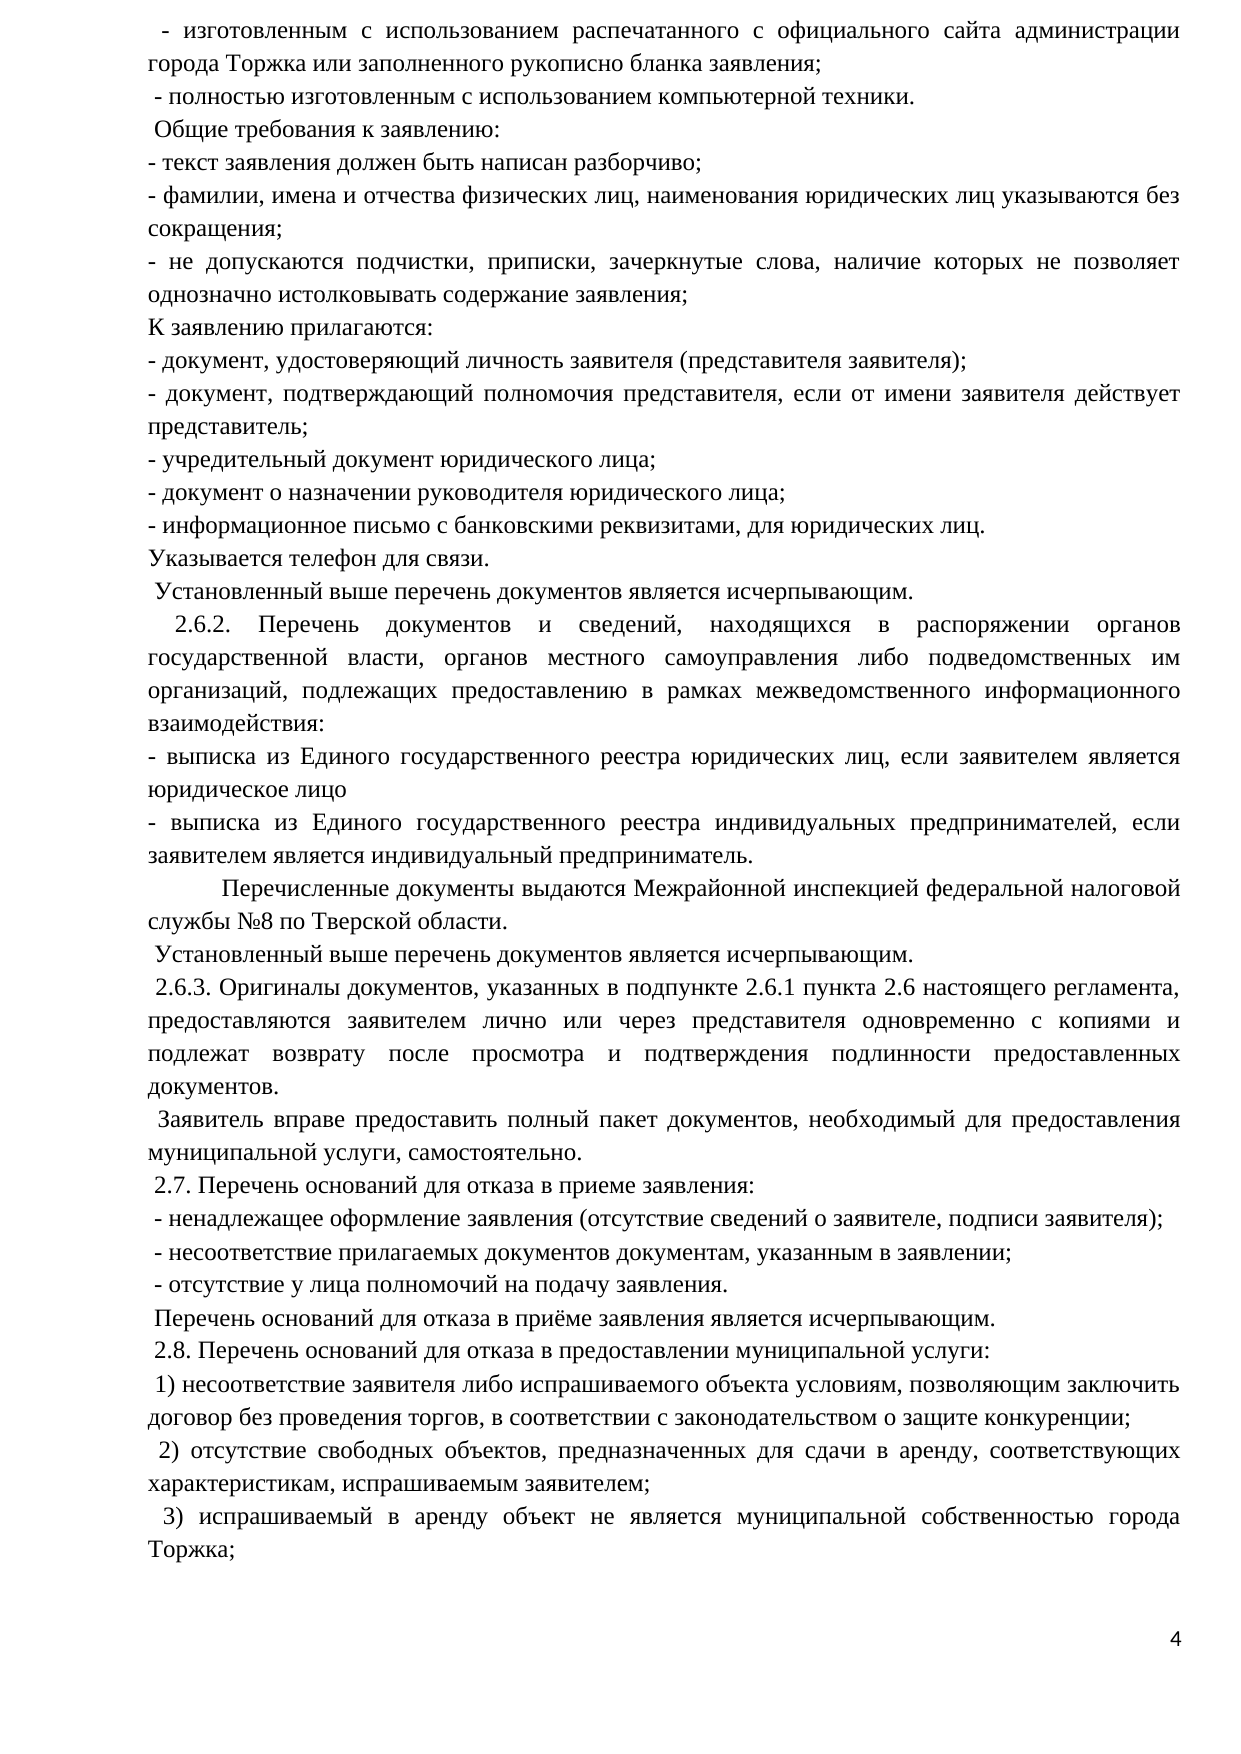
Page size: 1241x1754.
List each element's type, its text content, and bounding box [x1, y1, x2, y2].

text Указывается телефон для связи. [148, 543, 1181, 572]
text - фамилии, имена и отчества физических лиц, наименования юридических лиц указываются без сокращения; [148, 180, 1181, 242]
text Общие требования к заявлению: [148, 114, 1181, 143]
text - документ, удостоверяющий личность заявителя (представителя заявителя); [148, 345, 1181, 374]
text - выписка из Единого государственного реестра индивидуальных предпринимателей, если заявителем является индивидуальный предприниматель. [148, 807, 1181, 869]
text Перечень оснований для отказа в приёме заявления является исчерпывающим. [148, 1303, 1181, 1331]
text - документ о назначении руководителя юридического лица; [148, 477, 1181, 506]
text 2.6.2. Перечень документов и сведений, находящихся в распоряжении органов государственной власти, органов местного самоуправления либо подведомственных им организаций, подлежащих предоставлению в рамках межведомственного информационного взаимодействия: [148, 609, 1181, 737]
text 2) отсутствие свободных объектов, предназначенных для сдачи в аренду, соответствующих характеристикам, испрашиваемым заявителем; [148, 1435, 1181, 1496]
text Установленный выше перечень документов является исчерпывающим. [148, 576, 1181, 605]
text 3) испрашиваемый в аренду объект не является муниципальной собственностью города Торжка; [148, 1501, 1181, 1562]
text 2.8. Перечень оснований для отказа в предоставлении муниципальной услуги: [148, 1336, 1181, 1364]
text - учредительный документ юридического лица; [148, 444, 1181, 473]
text 1) несоответствие заявителя либо испрашиваемого объекта условиям, позволяющим заключить договор без проведения торгов, в соответствии с законодательством о защите конкуренции; [148, 1369, 1181, 1430]
text Заявитель вправе предоставить полный пакет документов, необходимый для предоставления муниципальной услуги, самостоятельно. [148, 1104, 1181, 1166]
text - текст заявления должен быть написан разборчиво; [148, 147, 1181, 176]
text - ненадлежащее оформление заявления (отсутствие сведений о заявителе, подписи заявителя); [148, 1203, 1181, 1232]
text - отсутствие у лица полномочий на подачу заявления. [148, 1269, 1181, 1298]
text Перечисленные документы выдаются Межрайонной инспекцией федеральной налоговой службы №8 по Тверской области. [148, 873, 1181, 935]
text - документ, подтверждающий полномочия представителя, если от имени заявителя действует представитель; [148, 378, 1181, 440]
text - изготовленным с использованием распечатанного с официального сайта администрации города Торжка или заполненного рукописно бланка заявления; [148, 15, 1181, 77]
text - несоответствие прилагаемых документов документам, указанным в заявлении; [148, 1237, 1181, 1265]
text Установленный выше перечень документов является исчерпывающим. [148, 939, 1181, 968]
text К заявлению прилагаются: [148, 312, 1181, 341]
text - информационное письмо с банковскими реквизитами, для юридических лиц. [148, 510, 1181, 539]
text 2.6.3. Оригиналы документов, указанных в подпункте 2.6.1 пункта 2.6 настоящего регламента, предоставляются заявителем лично или через представителя одновременно с копиями и подлежат возврату после просмотра и подтверждения подлинности предоставленных документов. [148, 972, 1181, 1100]
text - выписка из Единого государственного реестра юридических лиц, если заявителем является юридическое лицо [148, 741, 1181, 803]
text 2.7. Перечень оснований для отказа в приеме заявления: [148, 1171, 1181, 1199]
text - не допускаются подчистки, приписки, зачеркнутые слова, наличие которых не позволяет однозначно истолковывать содержание заявления; [148, 246, 1181, 308]
text - полностью изготовленным с использованием компьютерной техники. [148, 81, 1181, 109]
